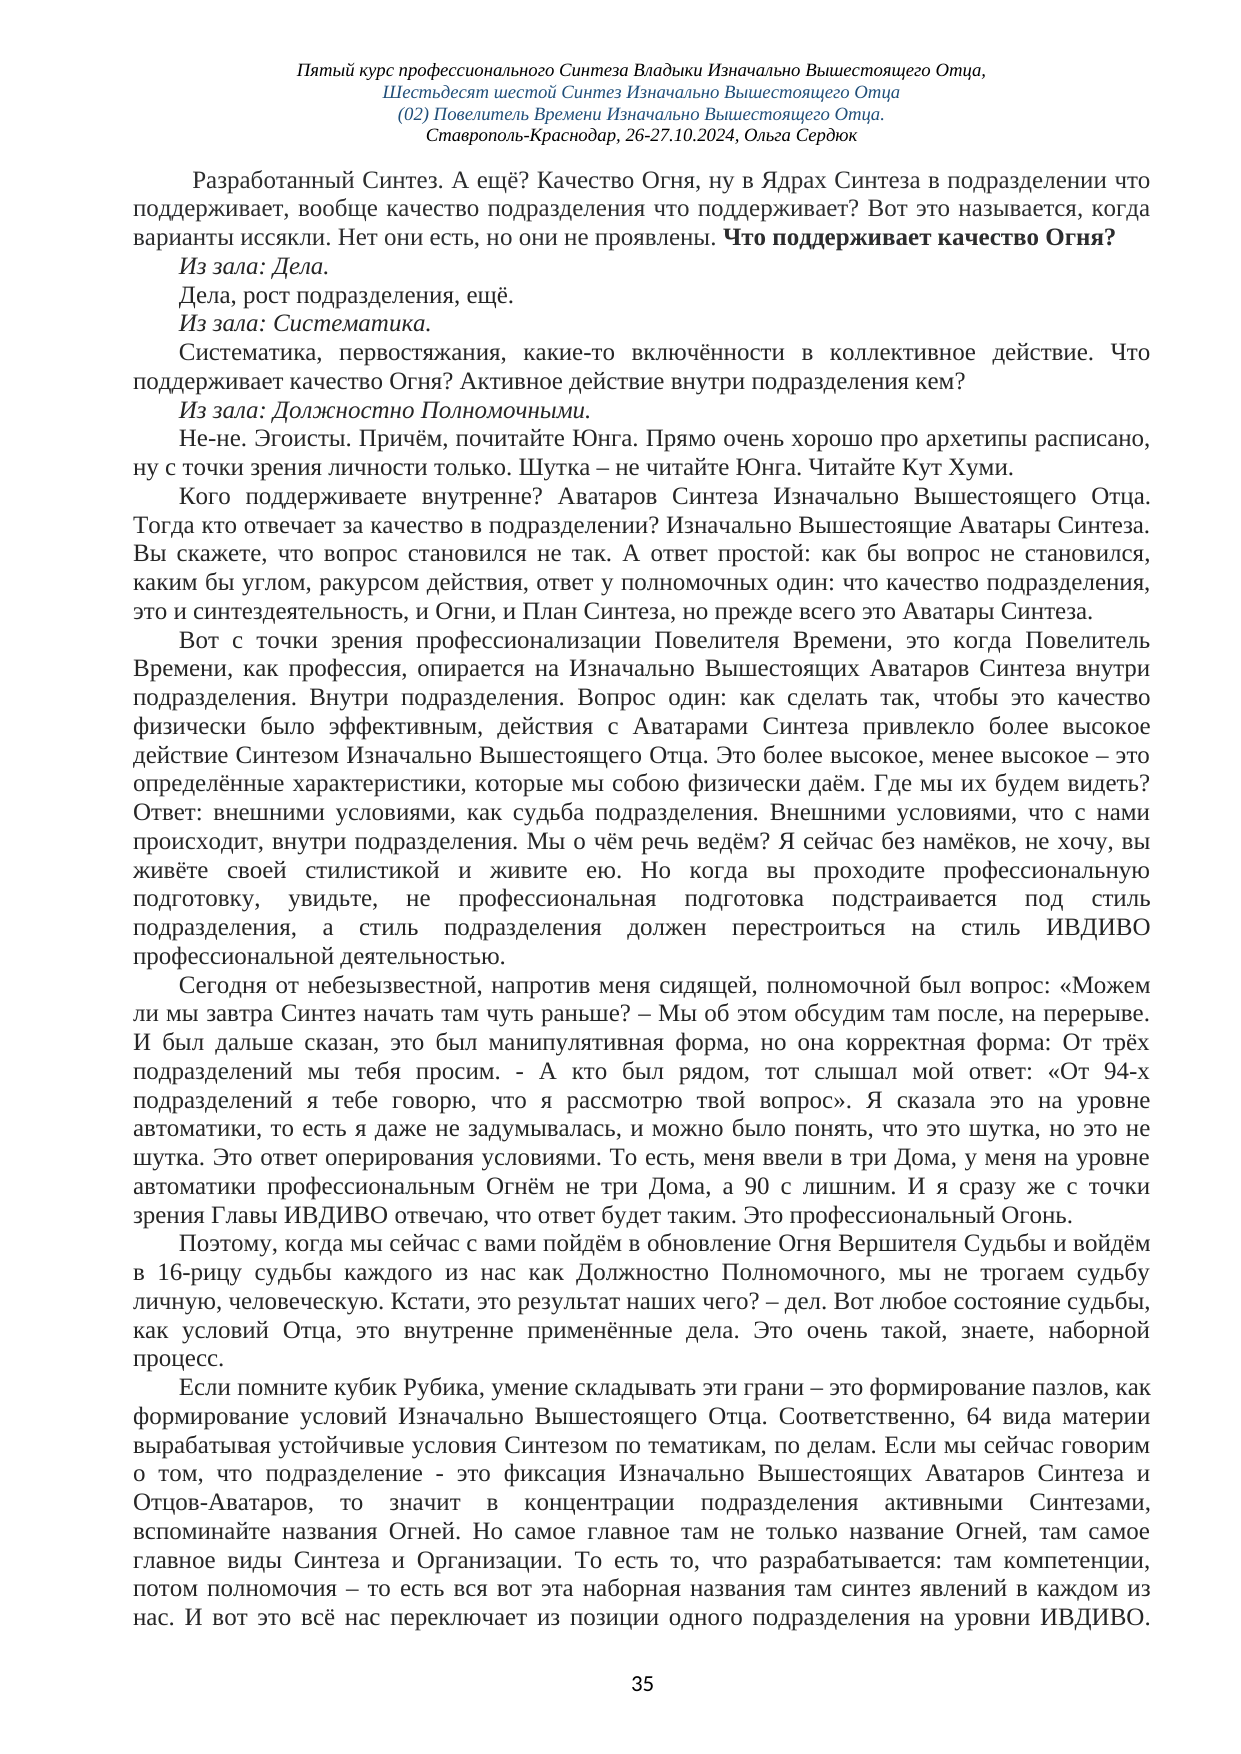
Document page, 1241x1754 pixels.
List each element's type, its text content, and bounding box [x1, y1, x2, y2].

text Поэтому, когда мы сейчас с вами пойдём в обновление Огня Вершителя Судьбы и войдём в 16-рицу судьбы каждого из нас как Должностно Полномочного, мы не трогаем судьбу личную, человеческую. Кстати, это результат наших чего? – дел. Вот любое состояние судьбы, как условий Отца, это внутренне применённые дела. Это очень такой, знаете, наборной процесс. [133, 1228, 1152, 1372]
text Разработанный Синтез. А ещё? Качество Огня, ну в Ядрах Синтеза в подразделении что поддерживает, вообще качество подразделения что поддерживает? Вот это называется, когда варианты иссякли. Нет они есть, но они не проявлены. Что поддерживает качество Огня? [133, 165, 1152, 251]
text Вот с точки зрения профессионализации Повелителя Времени, это когда Повелитель Времени, как профессия, опирается на Изначально Вышестоящих Аватаров Синтеза внутри подразделения. Внутри подразделения. Вопрос один: как сделать так, чтобы это качество физически было эффективным, действия с Аватарами Синтеза привлекло более высокое действие Синтезом Изначально Вышестоящего Отца. Это более высокое, менее высокое – это определённые характеристики, которые мы собою физически даём. Где мы их будем видеть? Ответ: внешними условиями, как судьба подразделения. Внешними условиями, что с нами происходит, внутри подразделения. Мы о чём речь ведём? Я сейчас без намёков, не хочу, вы живёте своей стилистикой и живите ею. Но когда вы проходите профессиональную подготовку, увидьте, не профессиональная подготовка подстраивается под стиль подразделения, а стиль подразделения должен перестроиться на стиль ИВДИВО профессиональной деятельностью. [133, 625, 1152, 970]
text Не-не. Эгоисты. Причём, почитайте Юнга. Прямо очень хорошо про архетипы расписано, ну с точки зрения личности только. Шутка – не читайте Юнга. Читайте Кут Хуми. [133, 423, 1152, 481]
text Систематика, первостяжания, какие-то включённости в коллективное действие. Что поддерживает качество Огня? Активное действие внутри подразделения кем? [133, 337, 1152, 395]
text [133, 1372, 1152, 1631]
text Из зала: Дела. [133, 251, 1152, 280]
text Дела, рост подразделения, ещё. [133, 280, 1152, 308]
text Из зала: Должностно Полномочными. [133, 395, 1152, 423]
text Кого поддерживаете внутренне? Аватаров Синтеза Изначально Вышестоящего Отца. Тогда кто отвечает за качество в подразделении? Изначально Вышестоящие Аватары Синтеза. Вы скажете, что вопрос становился не так. А ответ простой: как бы вопрос не становился, каким бы углом, ракурсом действия, ответ у полномочных один: что качество подразделения, это и синтездеятельность, и Огни, и План Синтеза, но прежде всего это Аватары Синтеза. [133, 481, 1152, 625]
text Из зала: Систематика. [133, 308, 1152, 337]
text Сегодня от небезызвестной, напротив меня сидящей, полномочной был вопрос: «Можем ли мы завтра Синтез начать там чуть раньше? – Мы об этом обсудим там после, на перерыве. И был дальше сказан, это был манипулятивная форма, но она корректная форма: От трёх подразделений мы тебя просим. - А кто был рядом, тот слышал мой ответ: «От 94-х подразделений я тебе говорю, что я рассмотрю твой вопрос». Я сказала это на уровне автоматики, то есть я даже не задумывалась, и можно было понять, что это шутка, но это не шутка. Это ответ оперирования условиями. То есть, меня ввели в три Дома, у меня на уровне автоматики профессиональным Огнём не три Дома, а 90 с лишним. И я сразу же с точки зрения Главы ИВДИВО отвечаю, что ответ будет таким. Это профессиональный Огонь. [133, 970, 1152, 1228]
